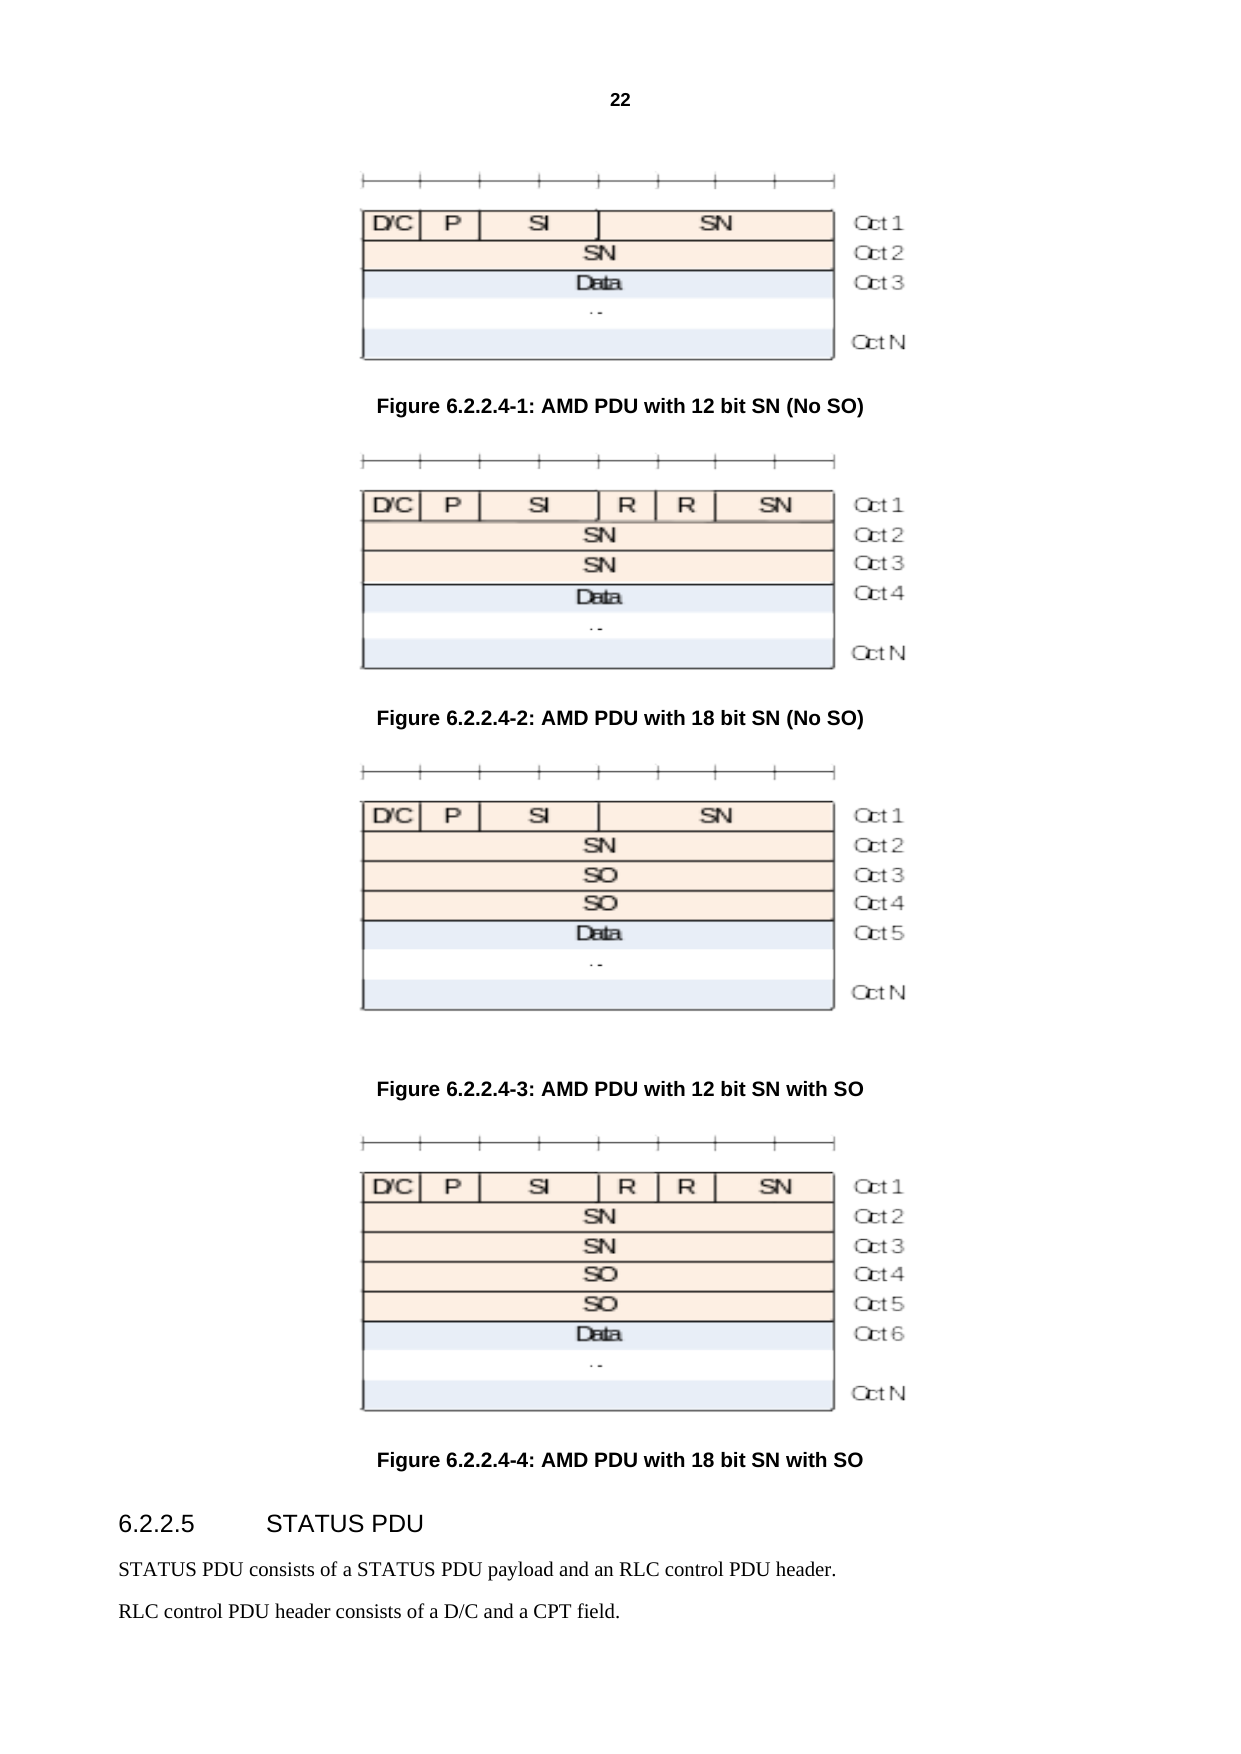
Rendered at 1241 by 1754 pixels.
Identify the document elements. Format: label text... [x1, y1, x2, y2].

subtitle 6.2.2.5 STATUS PDU [118, 1509, 1122, 1538]
text Figure 6.2.2.4-4: AMD PDU with 18 bit SN with SO [118, 1447, 1122, 1471]
text Figure 6.2.2.4-2: AMD PDU with 18 bit SN (No SO) [118, 706, 1122, 730]
text Figure 6.2.2.4-1: AMD PDU with 12 bit SN (No SO) [118, 394, 1122, 418]
text STATUS PDU consists of a STATUS PDU payload and an RLC control PDU header. [118, 1556, 1122, 1581]
text Figure 6.2.2.4-3: AMD PDU with 12 bit SN with SO [118, 1077, 1122, 1101]
text RLC control PDU header consists of a D/C and a CPT field. [118, 1599, 1122, 1623]
